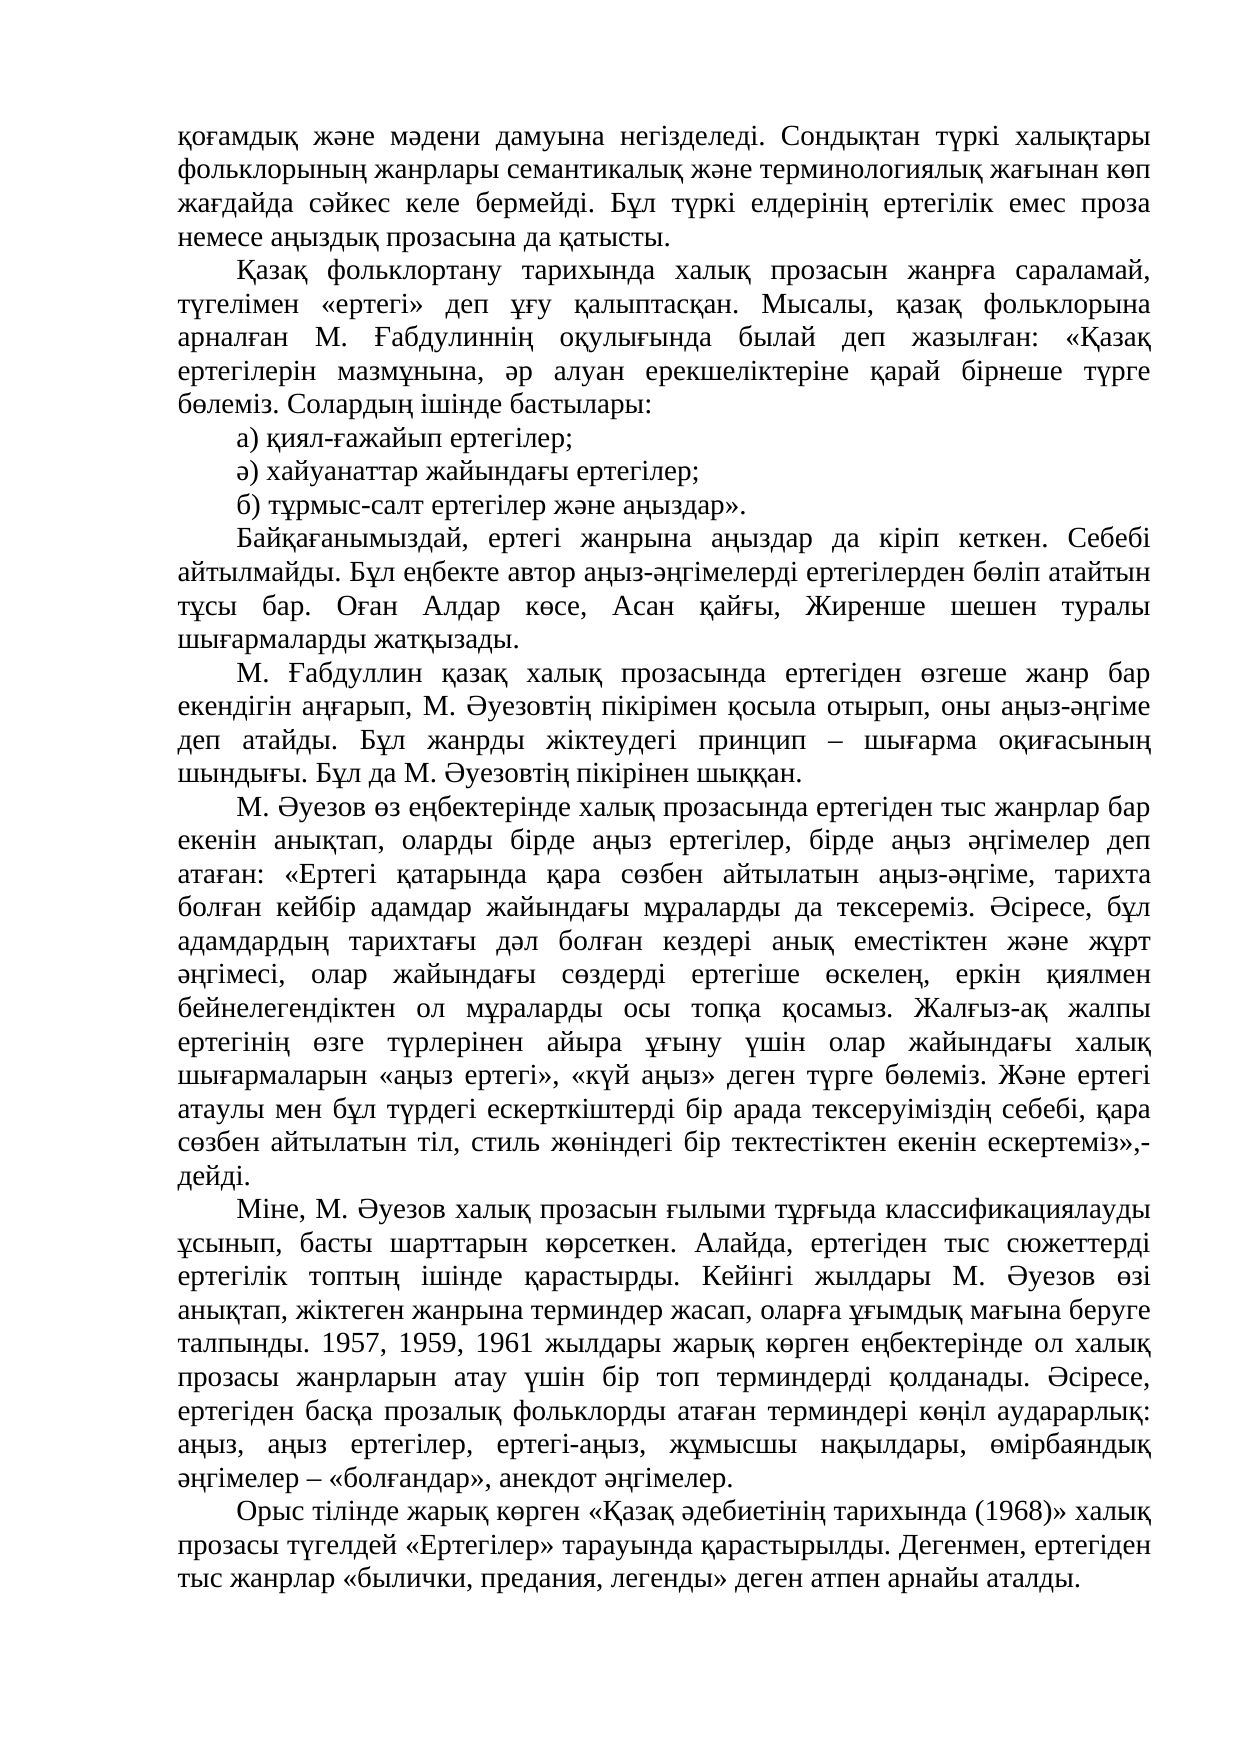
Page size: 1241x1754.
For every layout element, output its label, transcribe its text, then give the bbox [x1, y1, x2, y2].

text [177, 118, 1152, 252]
text Қазақ фольклортану тарихында халық прозасын жанрға сараламай, түгелімен «ертегі» деп ұғу қалыптасқан. Мысалы, қазақ фольклорына арналған М. Ғабдулиннің оқулығында былай деп жазылған: «Қазақ ертегілерін мазмұнына, әр алуан ерекшеліктеріне қарай бірнеше түрге бөлеміз. Солардың ішінде бастылары: [177, 252, 1152, 420]
text М. Ғабдуллин қазақ халық прозасында ертегіден өзгеше жанр бар екендігін аңғарып, М. Әуезовтің пікірімен қосыла отырып, оны аңыз-әңгіме деп атайды. Бұл жанрды жіктеудегі принцип – шығарма оқиғасының шындығы. Бұл да М. Әуезовтің пікірінен шыққан. [177, 655, 1152, 789]
text б) тұрмыс-салт ертегілер және аңыздар». [177, 487, 1152, 521]
text Орыс тілінде жарық көрген «Қазақ әдебиетінің тарихында (1968)» халық прозасы түгелдей «Ертегілер» тарауында қарастырылды. Дегенмен, ертегіден тыс жанрлар «былички, предания, легенды» деген атпен арнайы аталды. [177, 1493, 1152, 1594]
text Байқағанымыздай, ертегі жанрына аңыздар да кіріп кеткен. Себебі айтылмайды. Бұл еңбекте автор аңыз-әңгімелерді ертегілерден бөліп атайтын тұсы бар. Оған Алдар көсе, Асан қайғы, Жиренше шешен туралы шығармаларды жатқызады. [177, 521, 1152, 655]
text а) қиял-ғажайып ертегілер; [177, 420, 1152, 453]
text Міне, М. Әуезов халық прозасын ғылыми тұрғыда классификациялауды ұсынып, басты шарттарын көрсеткен. Алайда, ертегіден тыс сюжеттерді ертегілік топтың ішінде қарастырды. Кейінгі жылдары М. Әуезов өзі анықтап, жіктеген жанрына терминдер жасап, оларға ұғымдық мағына беруге талпынды. 1957, 1959, 1961 жылдары жарық көрген еңбектерінде ол халық прозасы жанрларын атау үшін бір топ терминдерді қолданады. Әсіресе, ертегіден басқа прозалық фольклорды атаған терминдері көңіл аударарлық: аңыз, аңыз ертегілер, ертегі-аңыз, жұмысшы нақылдары, өмірбаяндық әңгімелер – «болғандар», анекдот әңгімелер. [177, 1191, 1152, 1493]
text М. Әуезов өз еңбектерінде халық прозасында ертегіден тыс жанрлар бар екенін анықтап, оларды бірде аңыз ертегілер, бірде аңыз әңгімелер деп атаған: «Ертегі қатарында қара сөзбен айтылатын аңыз-әңгіме, тарихта болған кейбір адамдар жайындағы мұраларды да тексереміз. Әсіресе, бұл адамдардың тарихтағы дәл болған кездері анық еместіктен және жұрт әңгімесі, олар жайындағы сөздерді ертегіше өскелең, еркін қиялмен бейнелегендіктен ол мұраларды осы топқа қосамыз. Жалғыз-ақ жалпы ертегінің өзге түрлерінен айыра ұғыну үшін олар жайындағы халық шығармаларын «аңыз ертегі», «күй аңыз» деген түрге бөлеміз. Және ертегі атаулы мен бұл түрдегі ескерткіштерді бір арада тексеруіміздің себебі, қара сөзбен айтылатын тіл, стиль жөніндегі бір тектестіктен екенін ескертеміз»,- дейді. [177, 789, 1152, 1191]
text ә) хайуанаттар жайындағы ертегілер; [177, 453, 1152, 487]
